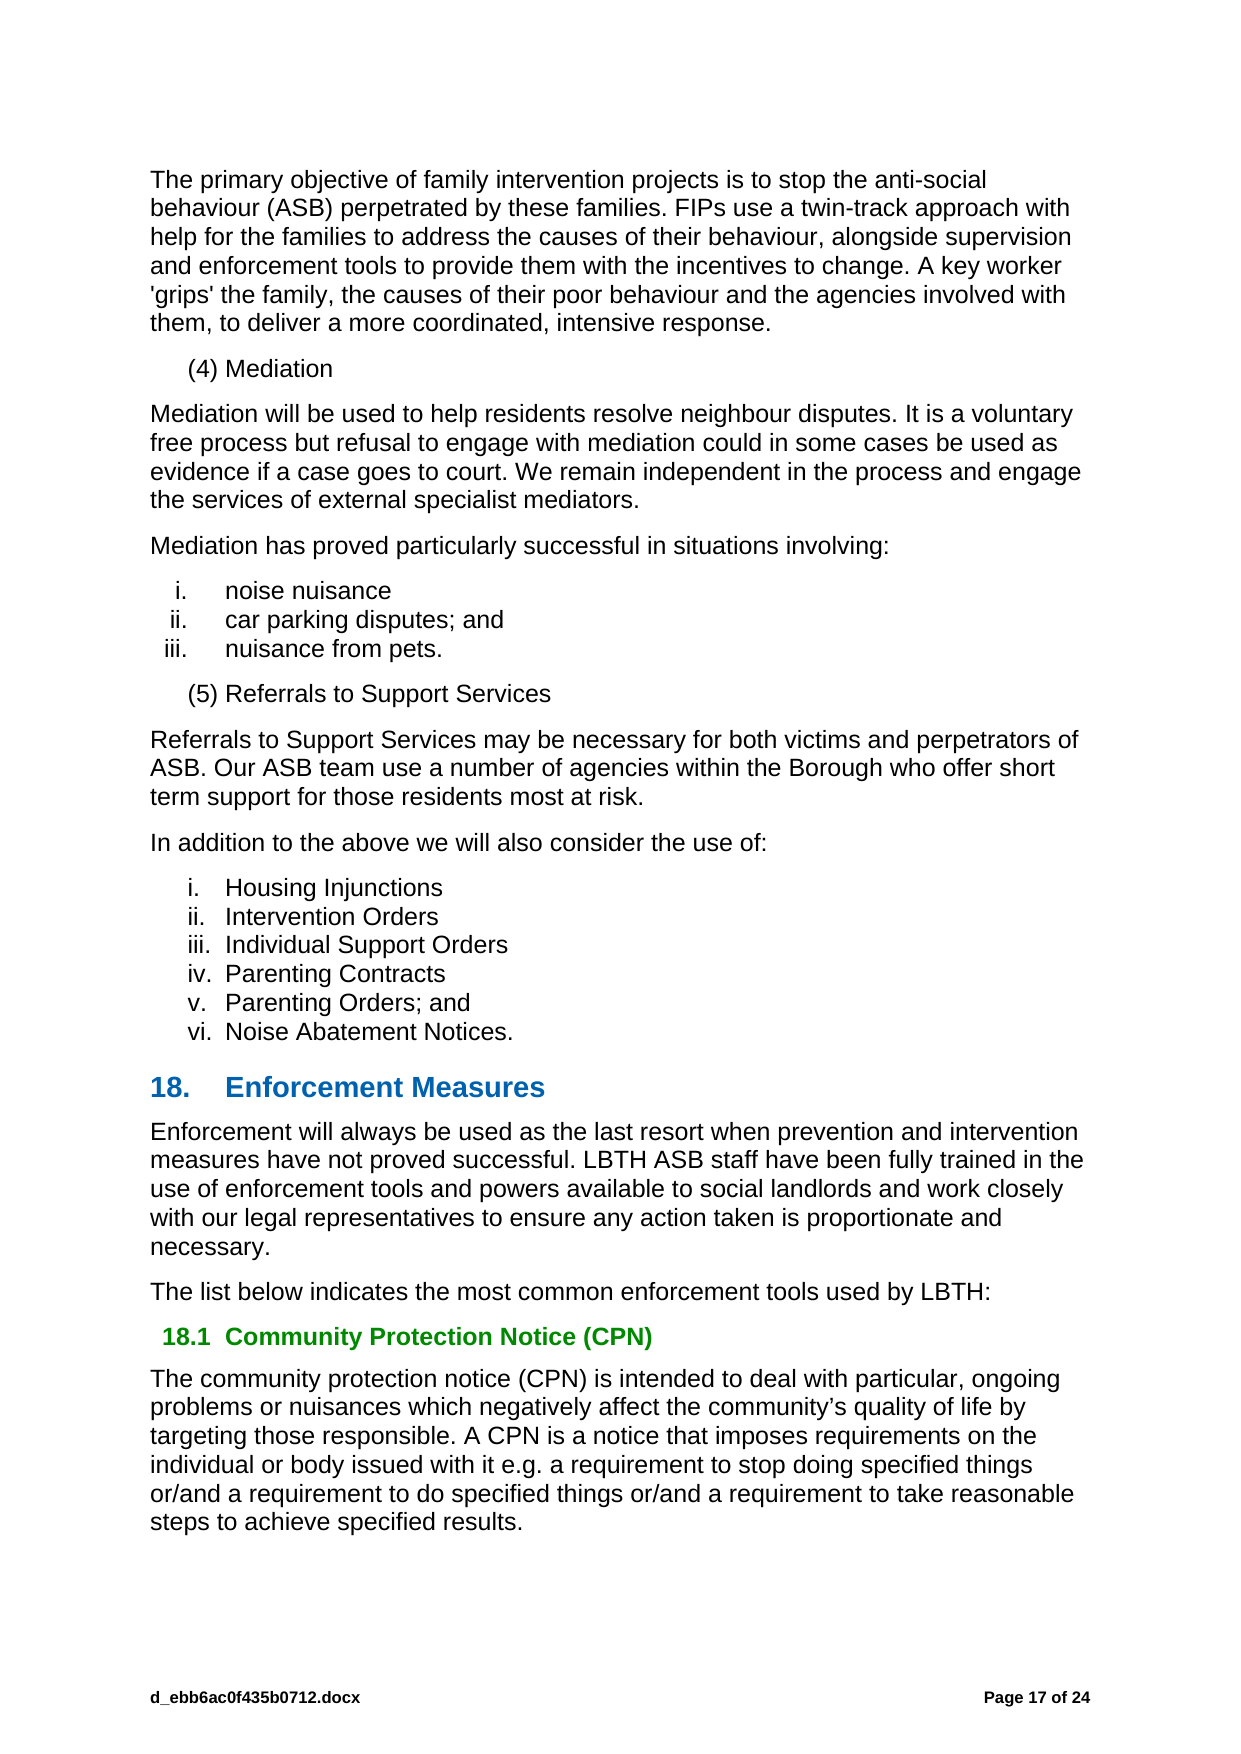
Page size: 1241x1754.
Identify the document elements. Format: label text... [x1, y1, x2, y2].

text nuisance from pets. [187, 634, 1090, 662]
list vi. Noise Abatement Notices. [187, 1017, 1090, 1045]
text The primary objective of family intervention projects is to stop the anti-social behaviour (ASB) perpetrated by these families. FIPs use a twin-track approach with help for the families to address the causes of their behaviour, alongside supervision and enforcement tools to provide them with the incentives to change. A key worker 'grips' the family, the causes of their poor behaviour and the agencies involved with them, to deliver a more coordinated, intensive response. [150, 164, 1090, 337]
list iv. Parenting Contracts [187, 959, 1090, 988]
text car parking disputes; and [187, 605, 1090, 634]
text Mediation has proved particularly successful in situations involving: [150, 531, 1090, 559]
list Referrals to Support Services [187, 679, 1090, 708]
text The community protection notice (CPN) is intended to deal with particular, ongoing problems or nuisances which negatively affect the community’s quality of life by targeting those responsible. A CPN is a notice that imposes requirements on the individual or body issued with it e.g. a requirement to stop doing specified things or/and a requirement to do specified things or/and a requirement to take reasonable steps to achieve specified results. [150, 1363, 1090, 1536]
text noise nuisance [187, 576, 1090, 605]
list iii. Individual Support Orders [187, 930, 1090, 959]
text The list below indicates the most common enforcement tools used by LBTH: [150, 1277, 1090, 1306]
list v. Parenting Orders; and [187, 988, 1090, 1017]
subtitle Community Protection Notice (CPN) [162, 1322, 1090, 1351]
list i. Housing Injunctions [187, 873, 1090, 902]
text In addition to the above we will also consider the use of: [150, 827, 1090, 856]
text Referrals to Support Services may be necessary for both victims and perpetrators of ASB. Our ASB team use a number of agencies within the Borough who offer short term support for those residents most at risk. [150, 724, 1090, 811]
text Mediation will be used to help residents resolve neighbour disputes. It is a voluntary free process but refusal to engage with mediation could in some cases be used as evidence if a case goes to court. We remain independent in the process and engage the services of external specialist mediators. [150, 399, 1090, 514]
text Enforcement will always be used as the last resort when prevention and intervention measures have not proved successful. LBTH ASB staff have been fully trained in the use of enforcement tools and powers available to social landlords and work closely with our legal representatives to ensure any action taken is proportionate and necessary. [150, 1116, 1090, 1260]
subtitle Enforcement Measures [150, 1070, 1090, 1104]
list Mediation [187, 354, 1090, 382]
list ii. Intervention Orders [187, 902, 1090, 930]
